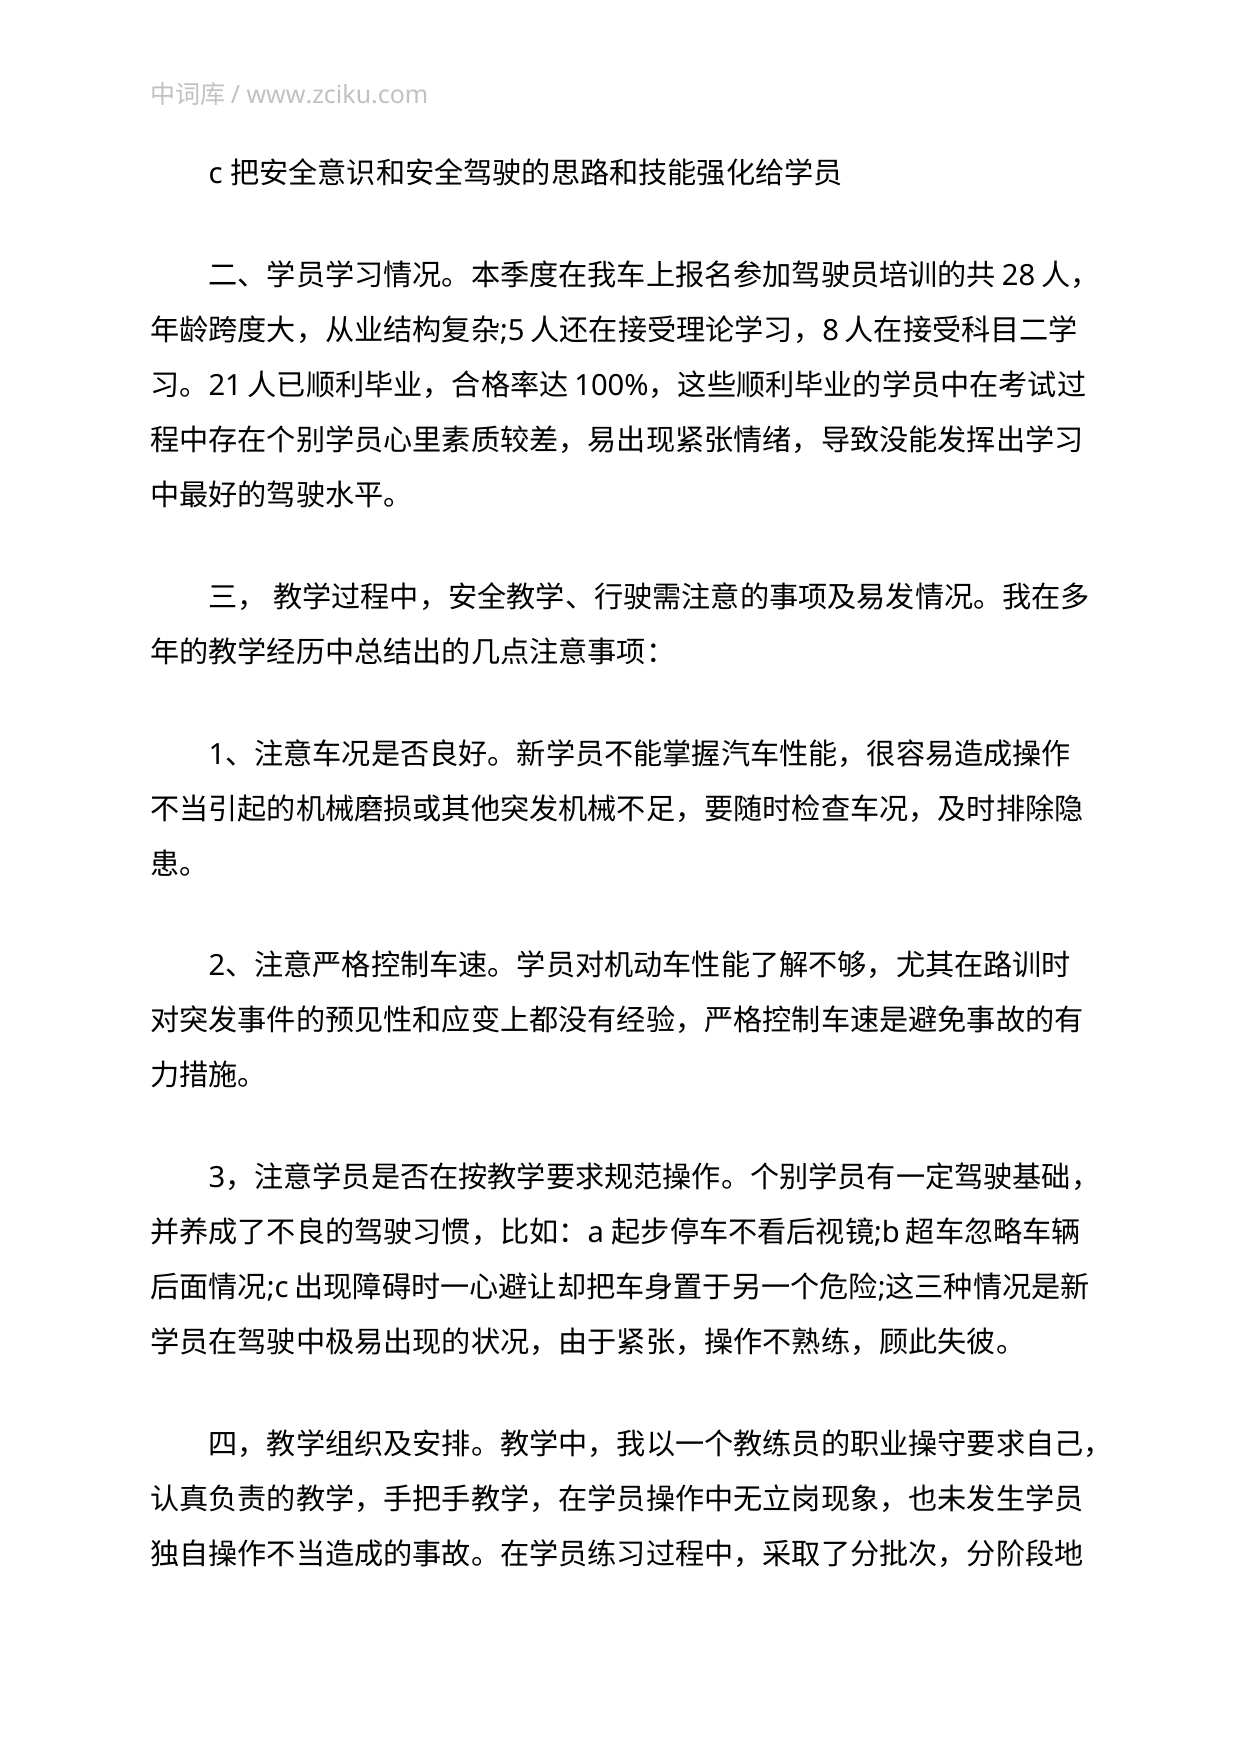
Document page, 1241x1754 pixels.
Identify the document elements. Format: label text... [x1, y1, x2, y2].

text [150, 1420, 1090, 1572]
text 1、注意车况是否良好。新学员不能掌握汽车性能，很容易造成操作不当引起的机械磨损或其他突发机械不足，要随时检查车况，及时排除隐患。 [150, 730, 1090, 882]
text 二、学员学习情况。本季度在我车上报名参加驾驶员培训的共28人，年龄跨度大，从业结构复杂;5人还在接受理论学习，8人在接受科目二学习。21人已顺利毕业，合格率达100%，这些顺利毕业的学员中在考试过程中存在个别学员心里素质较差，易出现紧张情绪，导致没能发挥出学习中最好的驾驶水平。 [150, 252, 1090, 514]
text 三， 教学过程中，安全教学、行驶需注意的事项及易发情况。我在多年的教学经历中总结出的几点注意事项： [150, 574, 1090, 671]
text 2、注意严格控制车速。学员对机动车性能了解不够，尤其在路训时对突发事件的预见性和应变上都没有经验，严格控制车速是避免事故的有力措施。 [150, 942, 1090, 1094]
text 3，注意学员是否在按教学要求规范操作。个别学员有一定驾驶基础，并养成了不良的驾驶习惯，比如：a 起步停车不看后视镜;b超车忽略车辆后面情况;c出现障碍时一心避让却把车身置于另一个危险;这三种情况是新学员在驾驶中极易出现的状况，由于紧张，操作不熟练，顾此失彼。 [150, 1154, 1090, 1361]
text c 把安全意识和安全驾驶的思路和技能强化给学员 [150, 150, 1090, 192]
